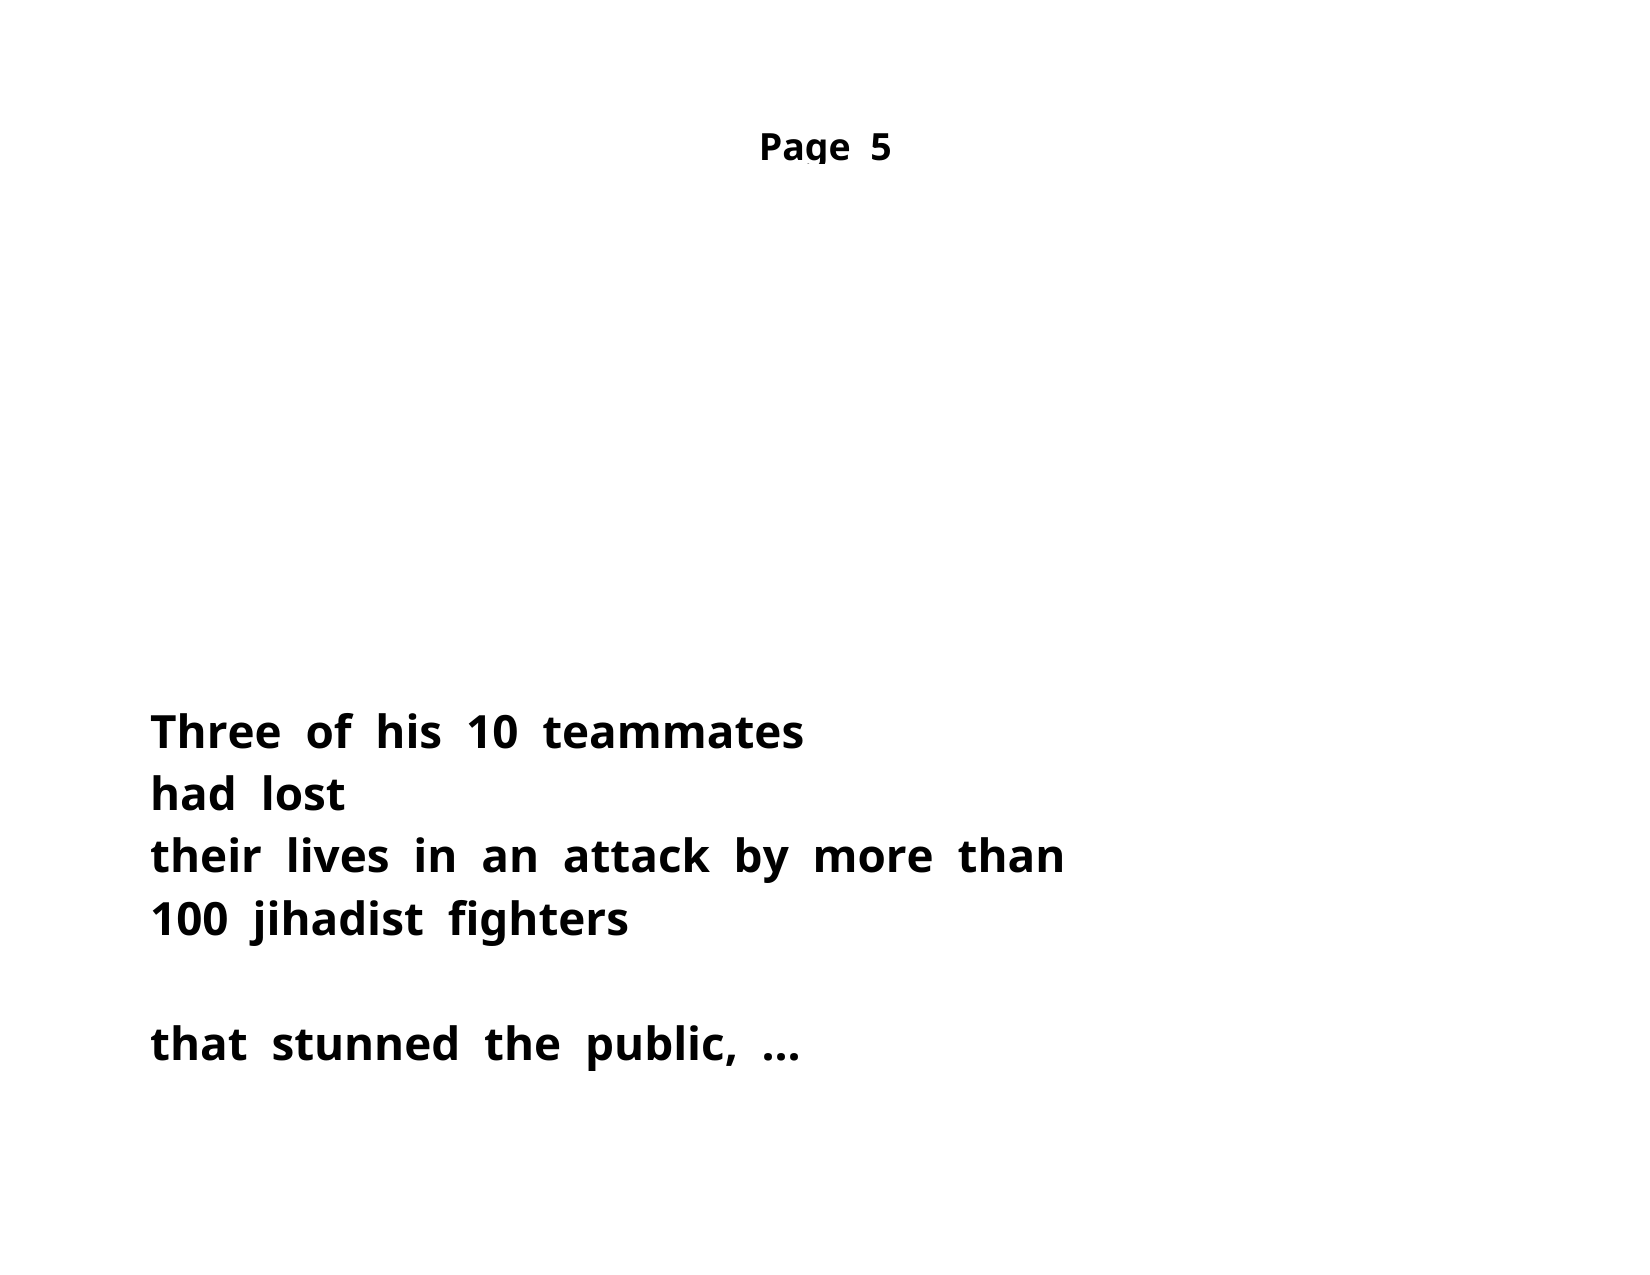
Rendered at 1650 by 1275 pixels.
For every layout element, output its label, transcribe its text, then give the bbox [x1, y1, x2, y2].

text 100 jihadist fighters [150, 886, 1500, 949]
text their lives in an attack by more than [150, 824, 1500, 886]
text had lost [150, 762, 1500, 824]
text Three of his 10 teammates [150, 699, 1500, 762]
text that stunned the public, ... [150, 1011, 1500, 1073]
